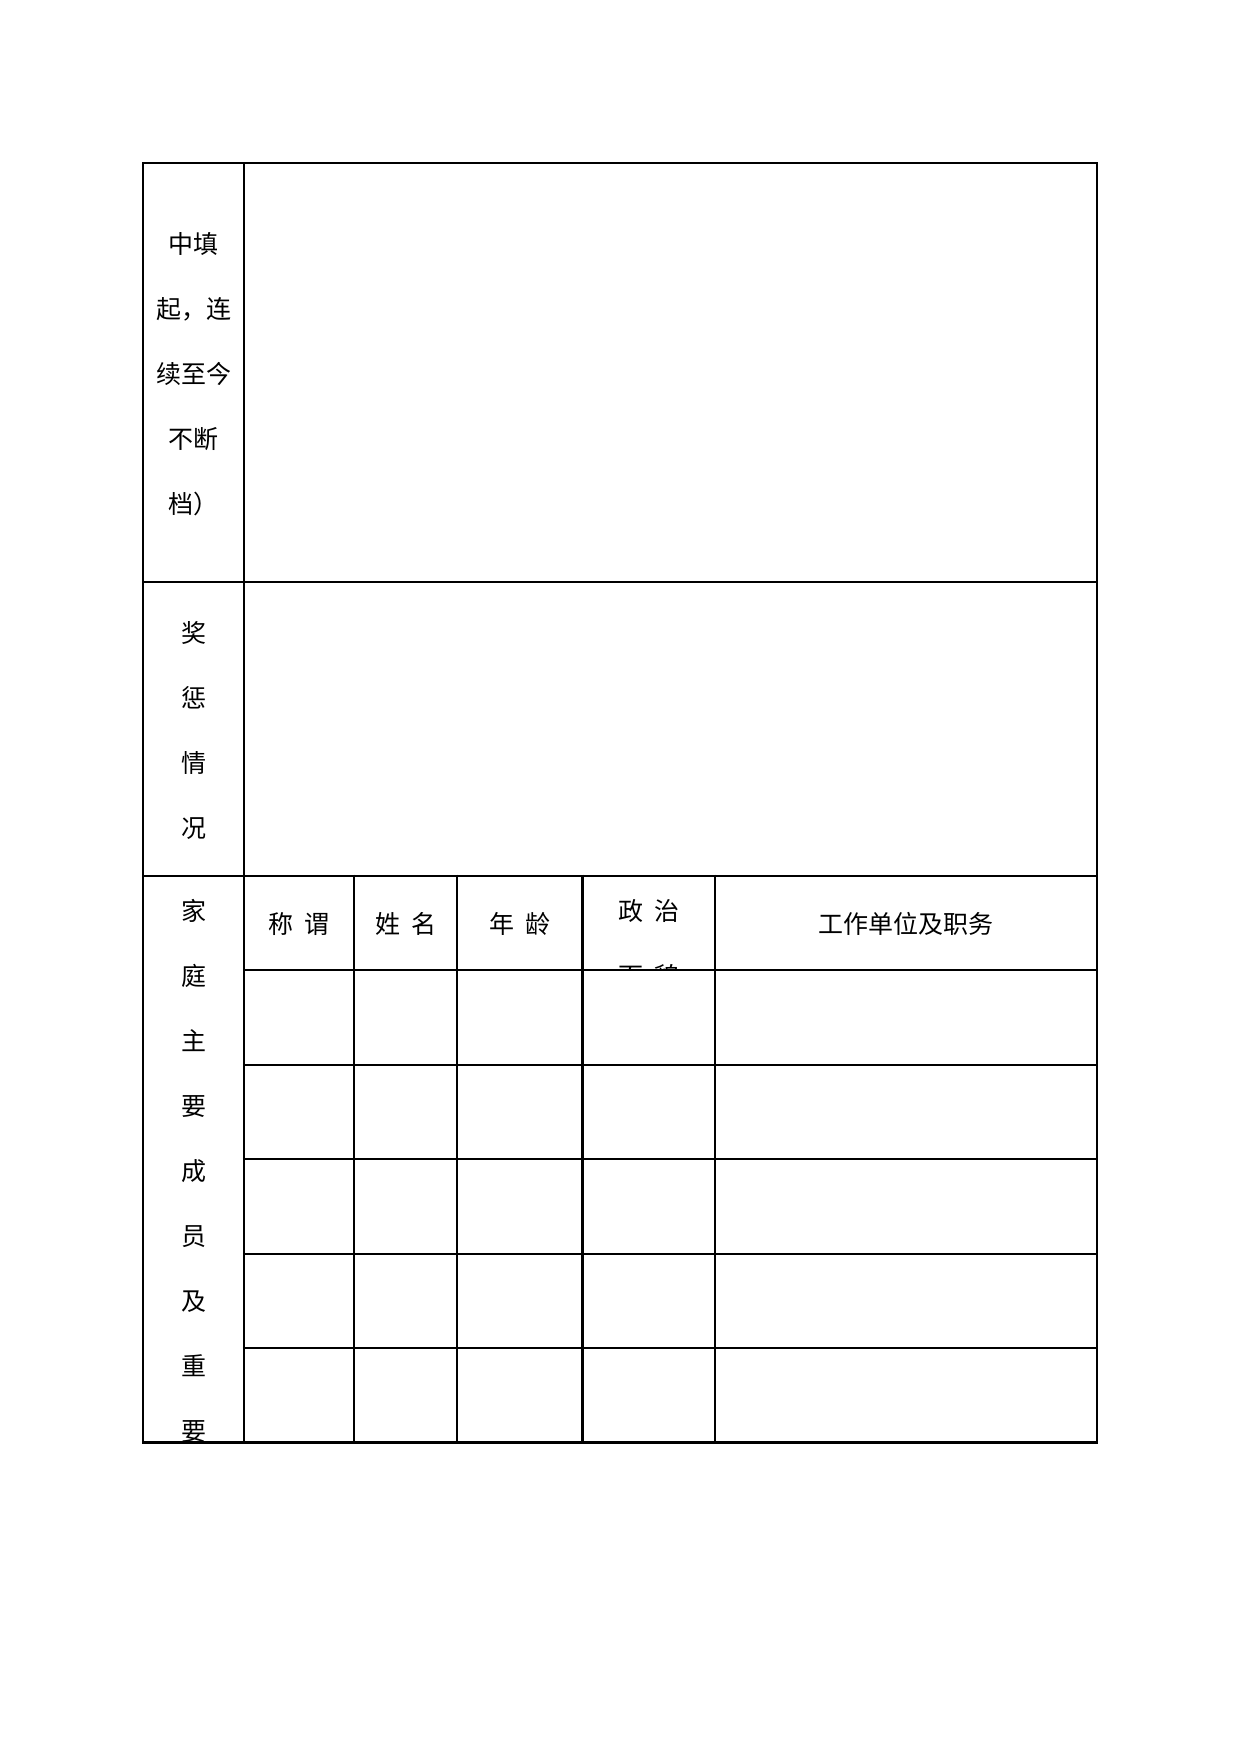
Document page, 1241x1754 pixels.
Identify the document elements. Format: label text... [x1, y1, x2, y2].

table_cell 称 谓 [245, 877, 353, 969]
table_cell [355, 1349, 456, 1441]
table_cell [584, 971, 714, 1063]
table_cell [245, 1066, 353, 1158]
table_cell 年 龄 [458, 877, 581, 969]
table_cell [458, 1160, 581, 1252]
table_cell [716, 1255, 1096, 1347]
table_cell [458, 971, 581, 1063]
table_cell [458, 1066, 581, 1158]
table_cell [245, 164, 1096, 581]
table_cell [245, 1255, 353, 1347]
table_cell [355, 1255, 456, 1347]
table_cell [584, 1066, 714, 1158]
table_cell [458, 1255, 581, 1347]
table_cell 家 庭 主 要 成 员 及 重 要 社 会 关 系 [144, 877, 243, 1441]
table_cell 姓 名 [355, 877, 456, 969]
table_cell 奖 惩 情 况 [144, 583, 243, 874]
table_cell 工作单位及职务 [716, 877, 1096, 969]
table_cell [716, 1160, 1096, 1252]
table_cell [245, 971, 353, 1063]
table_cell [355, 971, 456, 1063]
table_cell [584, 1255, 714, 1347]
table_cell [355, 1160, 456, 1252]
table_cell [245, 1160, 353, 1252]
table_cell [716, 1066, 1096, 1158]
table_cell [584, 1160, 714, 1252]
table_cell [458, 1349, 581, 1441]
table_cell [355, 1066, 456, 1158]
table_cell [716, 1349, 1096, 1441]
table_cell [245, 1349, 353, 1441]
table_cell [245, 583, 1096, 874]
table_cell [716, 971, 1096, 1063]
table_cell [584, 1349, 714, 1441]
table_cell 政 治 面 貌 [584, 877, 714, 969]
table_cell 简历（从高中填起，连续至今不断档） [144, 164, 243, 581]
